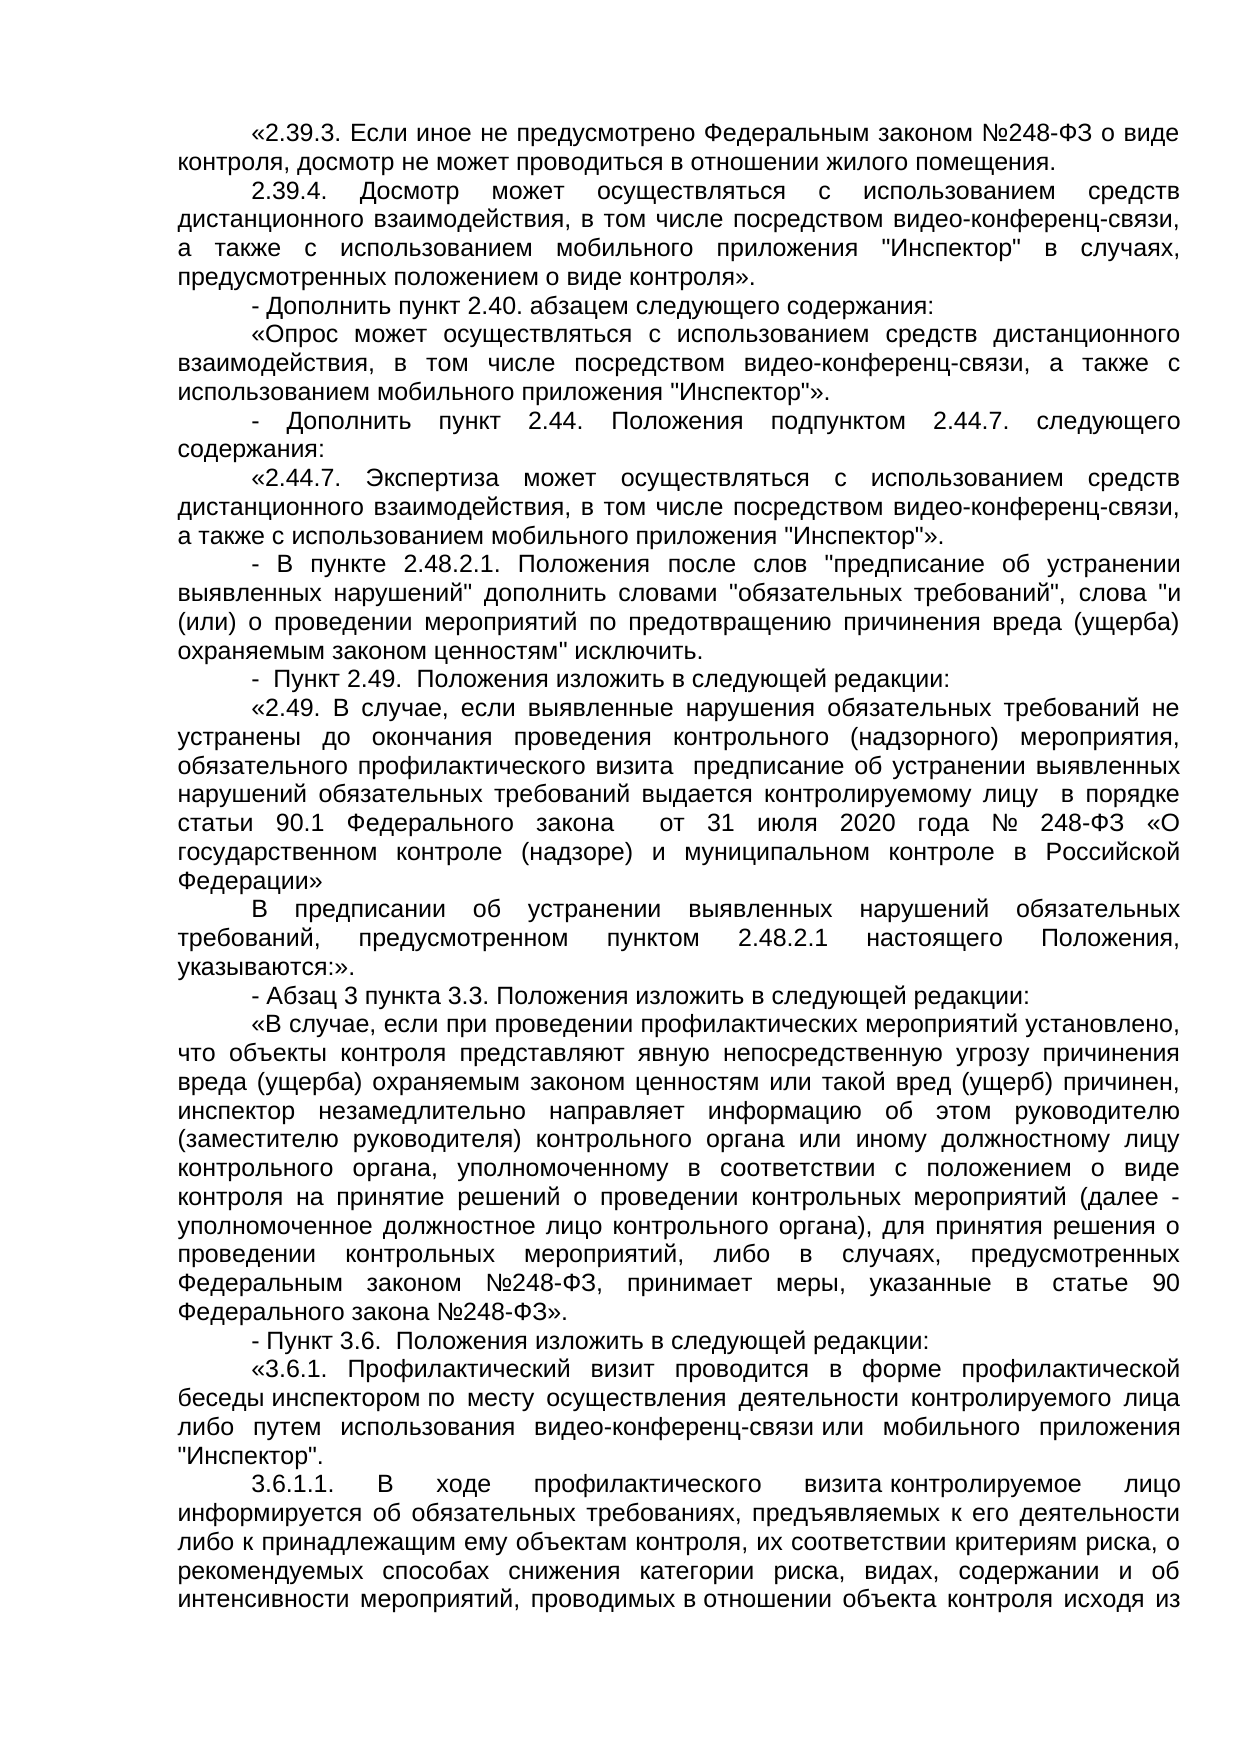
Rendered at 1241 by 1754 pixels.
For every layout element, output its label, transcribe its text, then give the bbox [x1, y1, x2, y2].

text - Пункт 2.49. Положения изложить в следующей редакции: [177, 664, 1181, 693]
text «2.39.3. Если иное не предусмотрено Федеральным законом №248-ФЗ о виде контроля, досмотр не может проводиться в отношении жилого помещения. [177, 118, 1181, 176]
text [177, 1469, 1181, 1613]
text В предписании об устранении выявленных нарушений обязательных требований, предусмотренном пунктом 2.48.2.1 настоящего Положения, указываются:». [177, 894, 1181, 981]
text - Дополнить пункт 2.40. абзацем следующего содержания: [177, 291, 1181, 319]
text «3.6.1. Профилактический визит проводится в форме профилактической беседы инспектором по месту осуществления деятельности контролируемого лица либо путем использования видео-конференц-связи или мобильного приложения "Инспектор". [177, 1354, 1181, 1469]
text «2.49. В случае, если выявленные нарушения обязательных требований не устранены до окончания проведения контрольного (надзорного) мероприятия, обязательного профилактического визита предписание об устранении выявленных нарушений обязательных требований выдается контролируемому лицу в порядке статьи 90.1 Федерального закона от 31 июля 2020 года № 248-ФЗ «О государственном контроле (надзоре) и муниципальном контроле в Российской Федерации» [177, 693, 1181, 894]
text - В пункте 2.48.2.1. Положения после слов "предписание об устранении выявленных нарушений" дополнить словами "обязательных требований", слова "и (или) о проведении мероприятий по предотвращению причинения вреда (ущерба) охраняемым законом ценностям" исключить. [177, 578, 1181, 664]
text - Дополнить пункт 2.44. Положения подпунктом 2.44.7. следующего содержания: [177, 406, 1181, 463]
text 2.39.4. Досмотр может осуществляться с использованием средств дистанционного взаимодействия, в том числе посредством видео-конференц-связи, а также с использованием мобильного приложения "Инспектор" в случаях, предусмотренных положением о виде контроля». [177, 176, 1181, 291]
text «2.44.7. Экспертиза может осуществляться с использованием средств дистанционного взаимодействия, в том числе посредством видео-конференц-связи, а также с использованием мобильного приложения "Инспектор"». [177, 463, 1181, 549]
text - Абзац 3 пункта 3.3. Положения изложить в следующей редакции: [177, 981, 1181, 1009]
text - Пункт 3.6. Положения изложить в следующей редакции: [177, 1326, 1181, 1354]
text «Опрос может осуществляться с использованием средств дистанционного взаимодействия, в том числе посредством видео-конференц-связи, а также с использованием мобильного приложения "Инспектор"». [177, 319, 1181, 406]
text «В случае, если при проведении профилактических мероприятий установлено, что объекты контроля представляют явную непосредственную угрозу причинения вреда (ущерба) охраняемым законом ценностям или такой вред (ущерб) причинен, инспектор незамедлительно направляет информацию об этом руководителю (заместителю руководителя) контрольного органа или иному должностному лицу контрольного органа, уполномоченному в соответствии с положением о виде контроля на принятие решений о проведении контрольных мероприятий (далее - уполномоченное должностное лицо контрольного органа), для принятия решения о проведении контрольных мероприятий, либо в случаях, предусмотренных Федеральным законом №248-ФЗ, принимает меры, указанные в статье 90 Федерального закона №248-ФЗ». [177, 1009, 1181, 1326]
